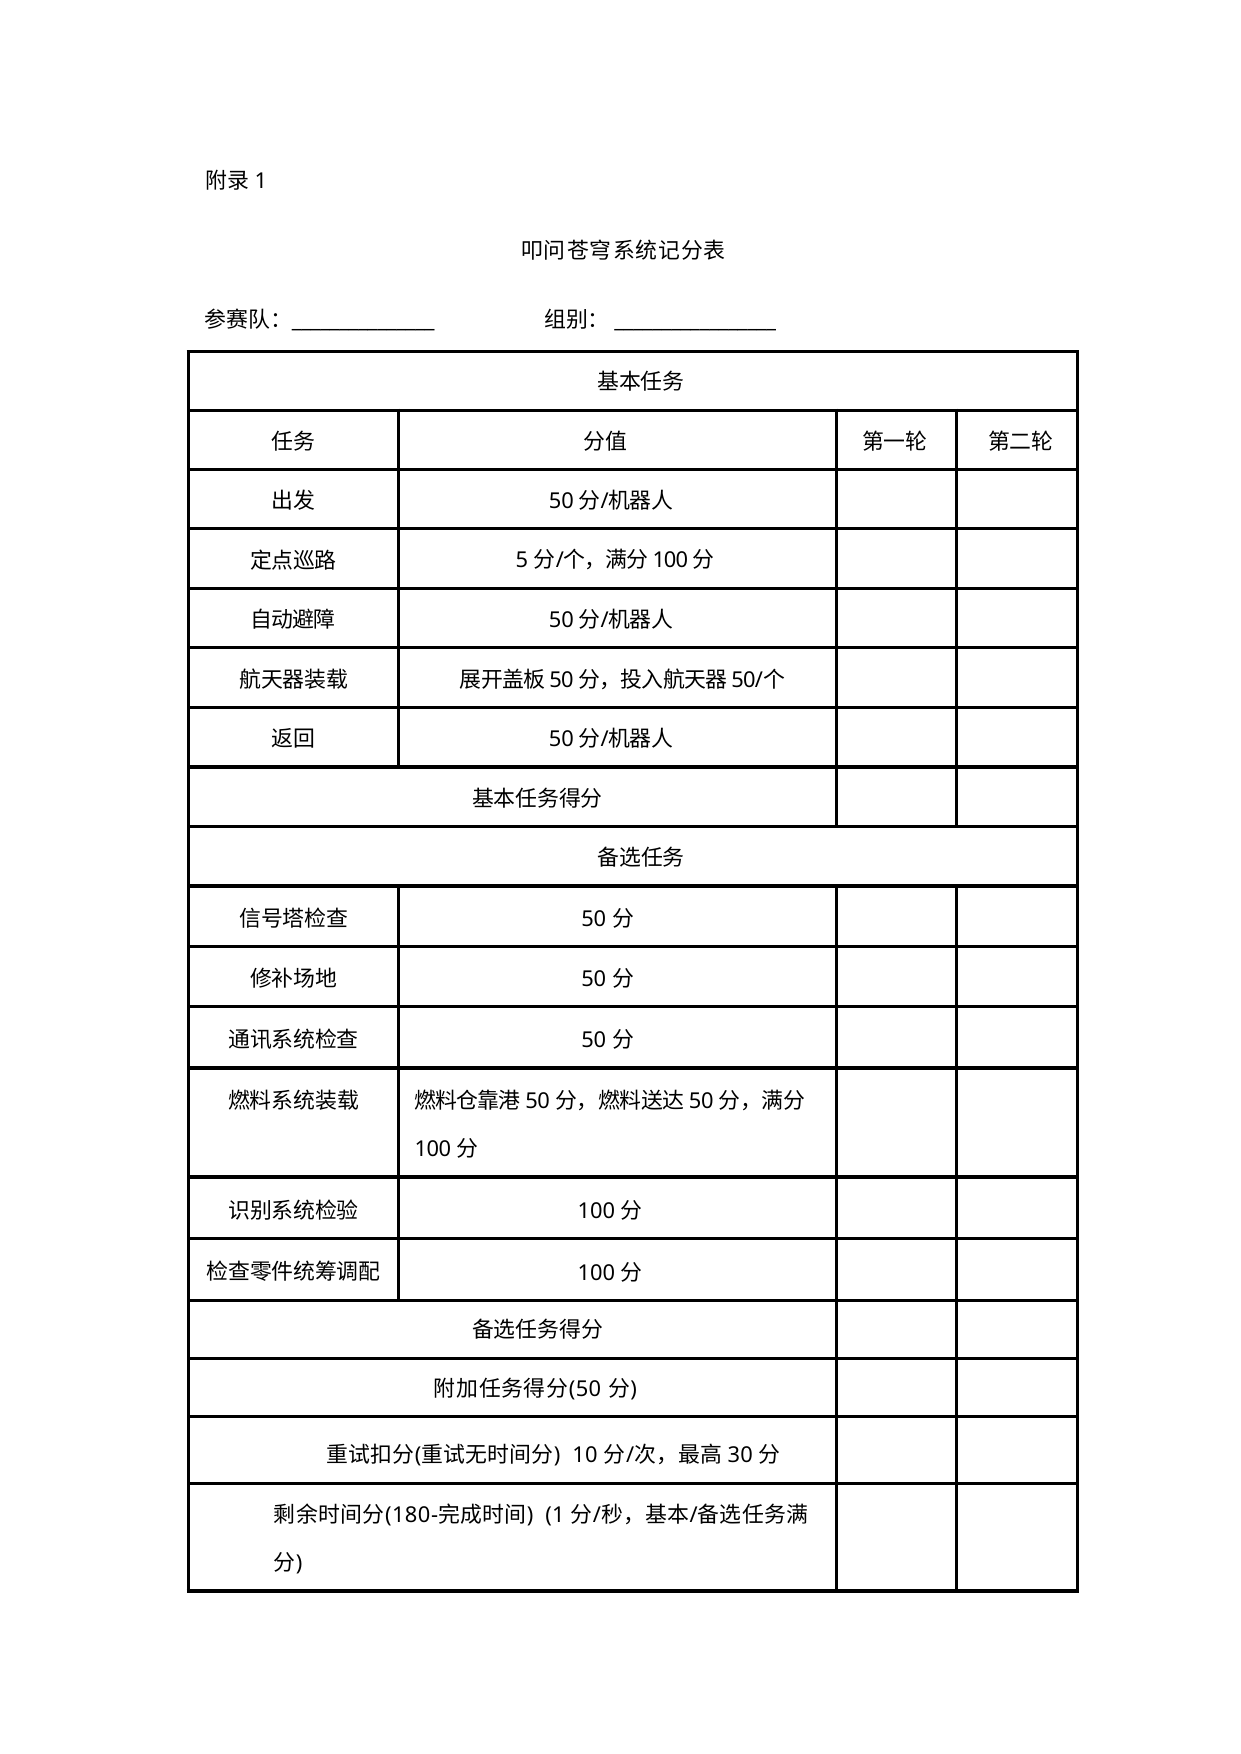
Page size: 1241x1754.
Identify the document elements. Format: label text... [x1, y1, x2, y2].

text 参赛队：_______________ 组别： _________________ [204, 302, 1053, 334]
table_cell [838, 888, 955, 945]
table_header 基本任务 [190, 353, 1076, 408]
table_cell 剩余时间分(180-完成时间) (1 分/秒，基本/备选任务满分) [190, 1485, 835, 1589]
table_cell 分值 [400, 412, 835, 468]
table_cell [838, 1485, 955, 1589]
table_cell [838, 1302, 955, 1357]
table_cell [838, 709, 955, 765]
table_cell 任务 [190, 412, 397, 468]
table_cell 重试扣分(重试无时间分) 10 分/次，最高 30 分 [190, 1418, 835, 1482]
table_cell [958, 1008, 1076, 1066]
table_cell 识别系统检验 [190, 1179, 397, 1237]
table_cell 检查零件统筹调配 [190, 1240, 397, 1299]
table_cell 出发 [190, 471, 397, 527]
table_cell 备选任务 [190, 828, 1076, 884]
table_cell [958, 769, 1076, 825]
table_cell 定点巡路 [190, 530, 397, 587]
table_cell [958, 1070, 1076, 1175]
table_cell [838, 1179, 955, 1237]
table_cell [958, 948, 1076, 1005]
table_cell [958, 1240, 1076, 1299]
table_cell [958, 1302, 1076, 1357]
table_cell 返回 [190, 709, 397, 765]
table_cell 50 分/机器人 [400, 471, 835, 527]
table_cell 燃料仓靠港 50 分，燃料送达 50 分，满分 100 分 [400, 1070, 835, 1175]
table_cell [958, 1418, 1076, 1482]
table_cell [958, 1179, 1076, 1237]
table_cell [838, 1418, 955, 1482]
table_cell 展开盖板 50 分，投入航天器 50/个 [400, 649, 835, 706]
table_cell 50 分 [400, 888, 835, 945]
table_cell 50 分 [400, 948, 835, 1005]
table_cell [958, 888, 1076, 945]
table_cell [958, 1485, 1076, 1589]
table_cell 50 分 [400, 1008, 835, 1066]
table_cell [838, 590, 955, 646]
table_cell [838, 1360, 955, 1415]
table_cell [838, 769, 955, 825]
table_cell [838, 1070, 955, 1175]
table_cell 信号塔检查 [190, 888, 397, 945]
table_cell 燃料系统装载 [190, 1070, 397, 1175]
table_cell [958, 1360, 1076, 1415]
table_cell 50 分/机器人 [400, 590, 835, 646]
table_cell [958, 530, 1076, 587]
table_cell [958, 471, 1076, 527]
table_cell 50 分/机器人 [400, 709, 835, 765]
table_cell 100 分 [400, 1240, 835, 1299]
table_cell [838, 649, 955, 706]
table_cell 基本任务得分 [190, 769, 835, 825]
table_cell 备选任务得分 [190, 1302, 835, 1357]
table_cell 航天器装载 [190, 649, 397, 706]
table_cell 修补场地 [190, 948, 397, 1005]
table_cell [958, 649, 1076, 706]
table_cell [838, 1240, 955, 1299]
table_cell 100 分 [400, 1179, 835, 1237]
table_cell [838, 471, 955, 527]
table_cell 第一轮 [838, 412, 955, 468]
table_cell [958, 709, 1076, 765]
text 附录 1 [206, 163, 1053, 195]
table_cell [838, 530, 955, 587]
text 叩问苍穹系统记分表 [521, 233, 1053, 265]
table_cell 5 分/个，满分 100 分 [400, 530, 835, 587]
table_cell [838, 948, 955, 1005]
table_cell 第二轮 [958, 412, 1076, 468]
table_cell 附加任务得分(50 分) [190, 1360, 835, 1415]
table_cell 通讯系统检查 [190, 1008, 397, 1066]
table_cell [838, 1008, 955, 1066]
table_cell 自动避障 [190, 590, 397, 646]
table_cell [958, 590, 1076, 646]
